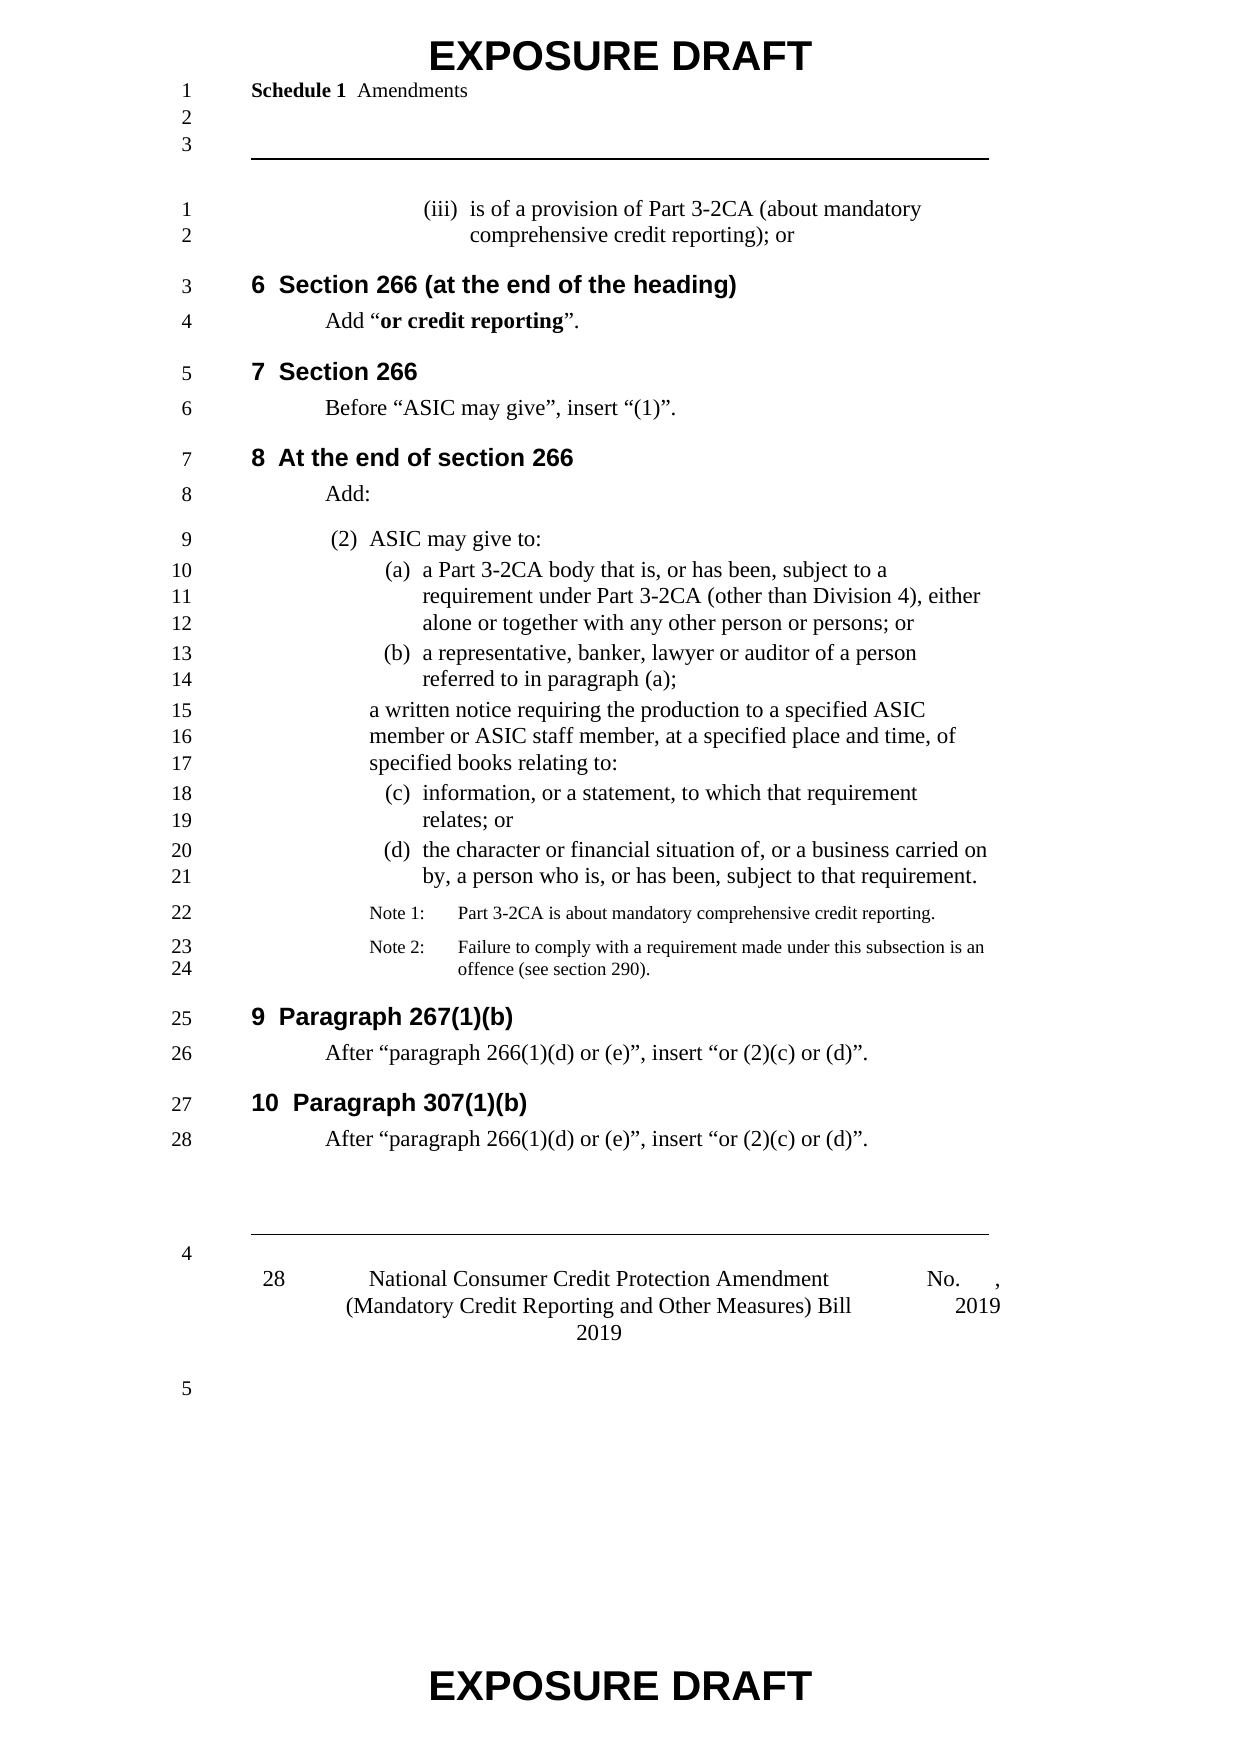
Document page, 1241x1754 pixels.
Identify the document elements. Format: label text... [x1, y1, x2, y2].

text Note 1: Part 3-2CA is about mandatory comprehensive credit reporting. [369, 902, 989, 923]
text After “paragraph 266(1)(d) or (e)”, insert “or (2)(c) or (d)”. [325, 1125, 989, 1152]
text Note 2: Failure to comply with a requirement made under this subsection is an offence (see section 290). [369, 936, 989, 979]
text After “paragraph 266(1)(d) or (e)”, insert “or (2)(c) or (d)”. [325, 1039, 989, 1065]
text 6 Section 266 (at the end of the heading) [251, 271, 989, 299]
text (b) a representative, banker, lawyer or auditor of a person referred to in paragraph (a); [251, 639, 989, 692]
text Before “ASIC may give”, insert “(1)”. [325, 394, 989, 420]
text 9 Paragraph 267(1)(b) [251, 1002, 989, 1031]
text 8 At the end of section 266 [251, 443, 989, 472]
text Add “or credit reporting”. [325, 308, 989, 334]
text (2) ASIC may give to: [251, 525, 989, 552]
text (c) information, or a statement, to which that requirement relates; or [251, 779, 989, 832]
text (d) the character or financial situation of, or a business carried on by, a person who is, or has been, subject to that requirement. [251, 836, 989, 889]
text (a) a Part 3-2CA body that is, or has been, subject to a requirement under Part 3-2CA (other than Division 4), either alone or together with any other person or persons; or [251, 556, 989, 635]
text Add: [325, 480, 989, 507]
text 10 Paragraph 307(1)(b) [251, 1088, 989, 1117]
text 7 Section 266 [251, 357, 989, 386]
text a written notice requiring the production to a specified ASIC member or ASIC staff member, at a specified place and time, of specified books relating to: [369, 696, 989, 775]
text (iii) is of a provision of Part 3-2CA (about mandatory comprehensive credit reporting); or [251, 195, 989, 248]
